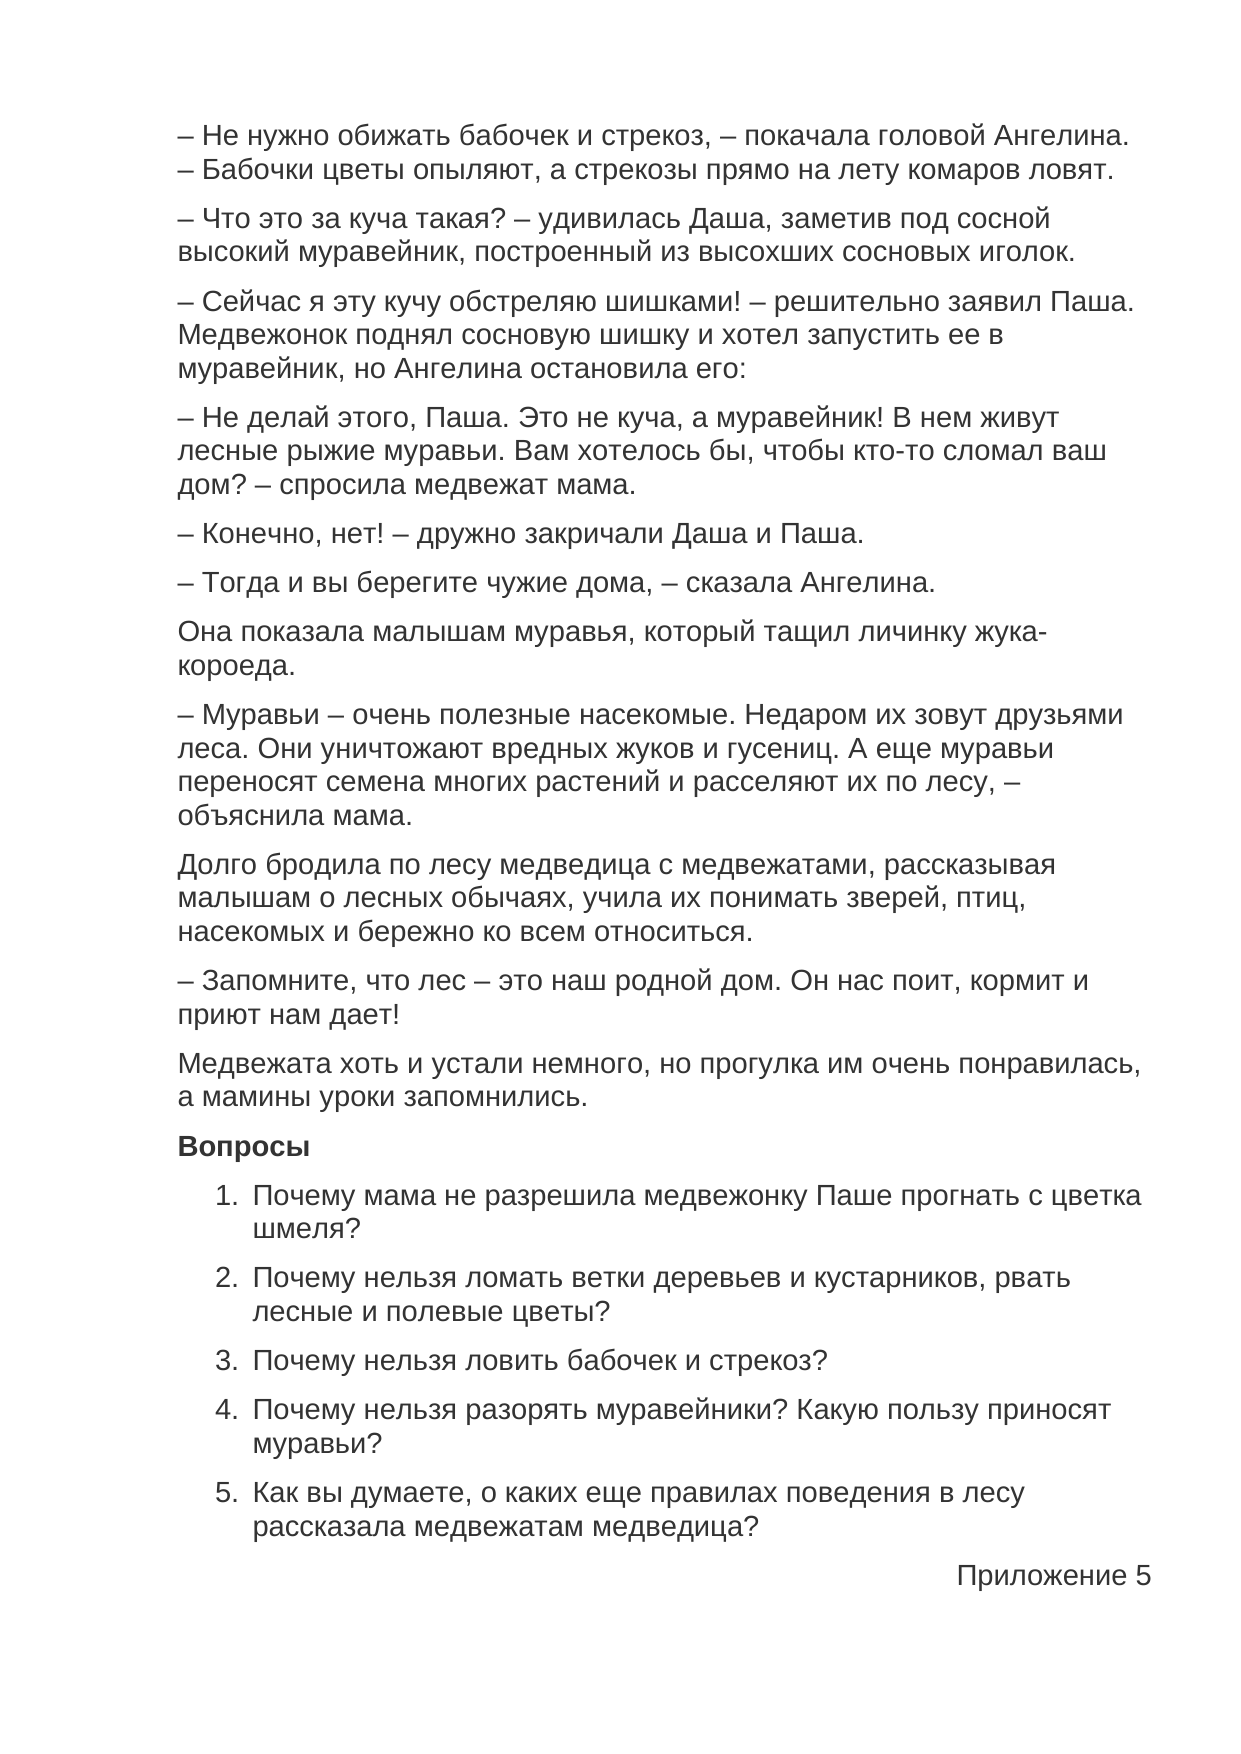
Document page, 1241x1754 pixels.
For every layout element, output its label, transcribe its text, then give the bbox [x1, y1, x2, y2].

text Вопросы [177, 1128, 1152, 1162]
list Почему нельзя ловить бабочек и стрекоз? [215, 1343, 1152, 1377]
text – Не нужно обижать бабочек и стрекоз, – покачала головой Ангелина. – Бабочки цветы опыляют, а стрекозы прямо на лету комаров ловят. [177, 118, 1152, 185]
text – Конечно, нет! – дружно закричали Даша и Паша. [177, 516, 1152, 549]
text – Сейчас я эту кучу обстреляю шишками! – решительно заявил Паша. Медвежонок поднял сосновую шишку и хотел запустить ее в муравейник, но Ангелина остановила его: [177, 283, 1152, 384]
list Как вы думаете, о каких еще правилах поведения в лесу рассказала медвежатам медведица? [215, 1475, 1152, 1542]
text – Не делай этого, Паша. Это не куча, а муравейник! В нем живут лесные рыжие муравьи. Вам хотелось бы, чтобы кто-то сломал ваш дом? – спросила медвежат мама. [177, 400, 1152, 500]
text Медвежата хоть и устали немного, но прогулка им очень понравилась, а мамины уроки запомнились. [177, 1046, 1152, 1113]
list Почему нельзя разорять муравейники? Какую пользу приносят муравьи? [215, 1392, 1152, 1459]
text Приложение 5 [177, 1558, 1152, 1591]
list Почему мама не разрешила медвежонку Паше прогнать с цветка шмеля? [215, 1178, 1152, 1245]
text Она показала малышам муравья, который тащил личинку жука-короеда. [177, 614, 1152, 681]
list Почему нельзя ломать ветки деревьев и кустарников, рвать лесные и полевые цветы? [215, 1260, 1152, 1327]
text – Тогда и вы берегите чужие дома, – сказала Ангелина. [177, 565, 1152, 599]
text – Запомните, что лес – это наш родной дом. Он нас поит, кормит и приют нам дает! [177, 963, 1152, 1030]
text – Муравьи – очень полезные насекомые. Недаром их зовут друзьями леса. Они уничтожают вредных жуков и гусениц. А еще муравьи переносят семена многих растений и расселяют их по лесу, – объяснила мама. [177, 697, 1152, 831]
text Долго бродила по лесу медведица с медвежатами, рассказывая малышам о лесных обычаях, учила их понимать зверей, птиц, насекомых и бережно ко всем относиться. [177, 847, 1152, 947]
text – Что это за куча такая? – удивилась Даша, заметив под сосной высокий муравейник, построенный из высохших сосновых иголок. [177, 201, 1152, 268]
